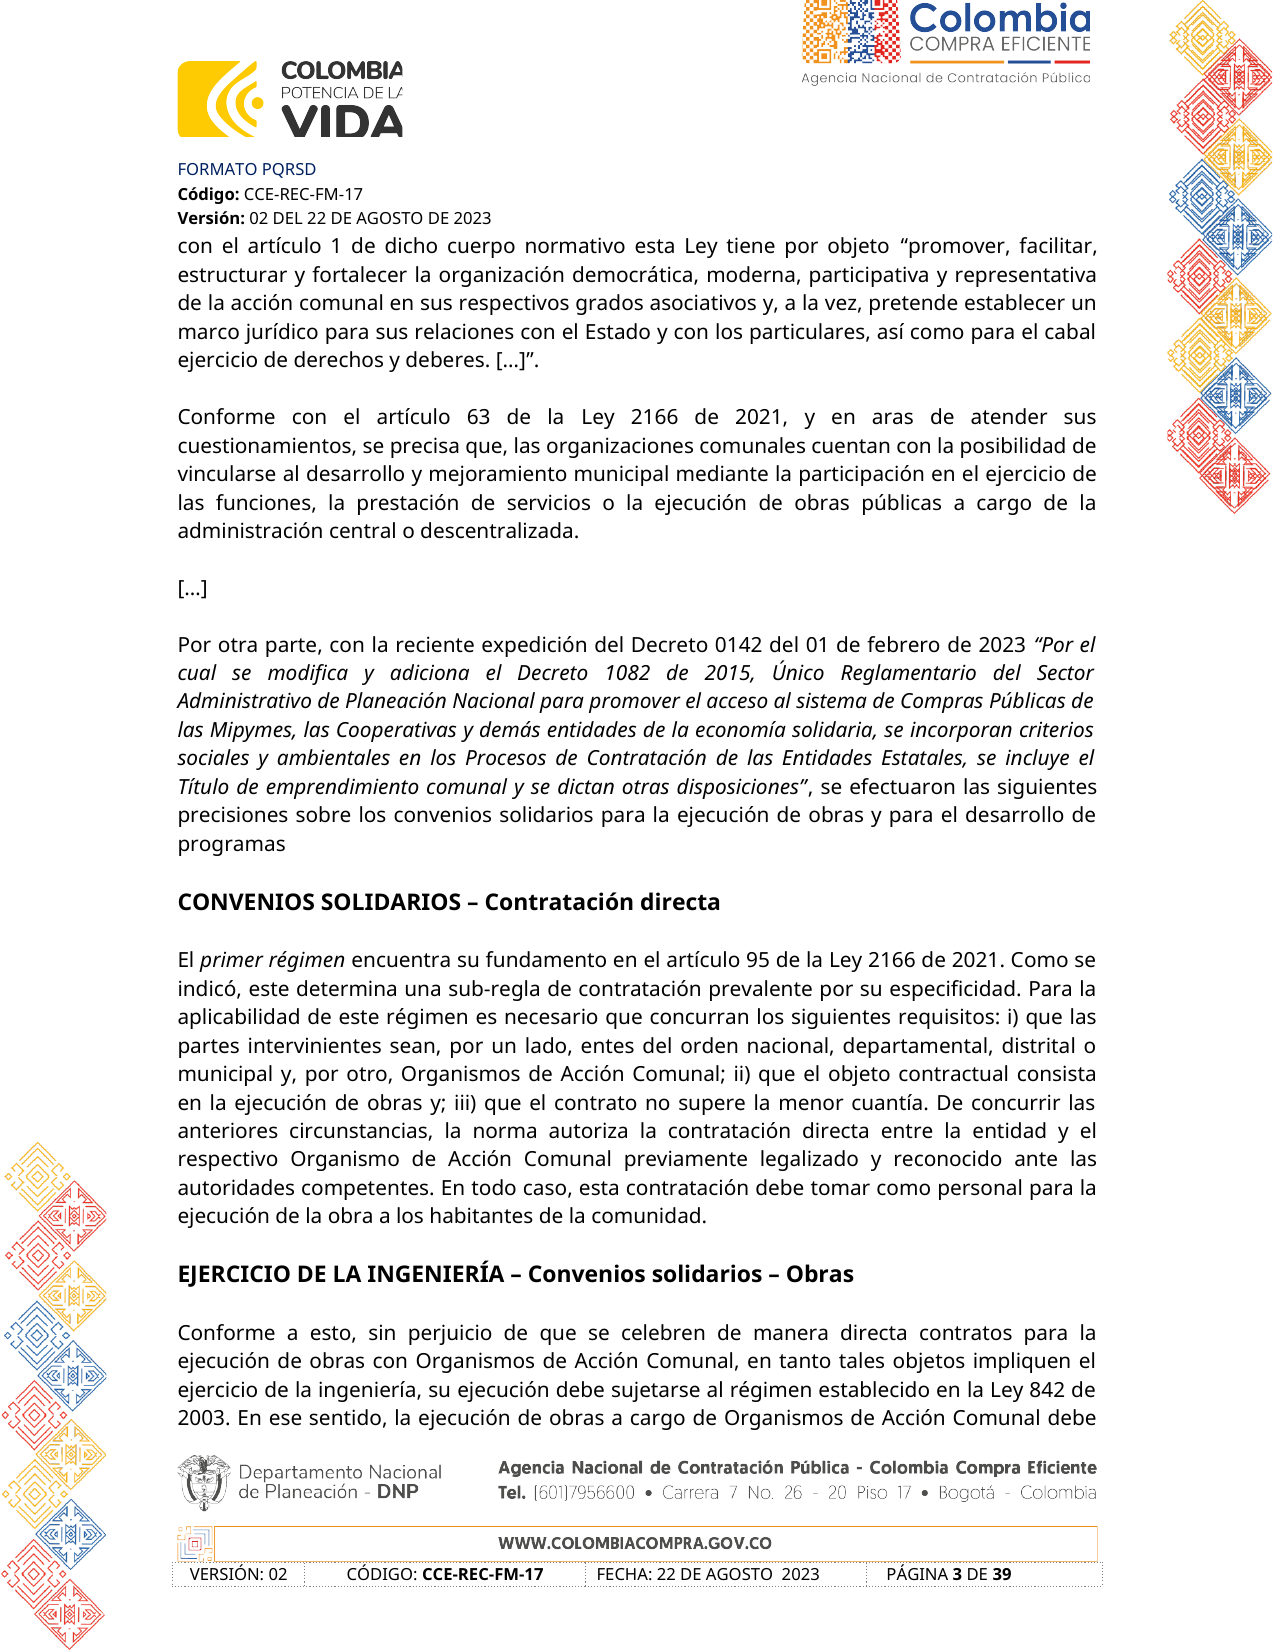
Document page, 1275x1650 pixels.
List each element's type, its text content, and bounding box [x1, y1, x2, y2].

text EJERCICIO DE LA INGENIERÍA – Convenios solidarios – Obras [177, 1258, 1098, 1289]
text CONVENIOS SOLIDARIOS – Contratación directa [177, 886, 1098, 917]
picture [0, 1141, 106, 1648]
picture [177, 1455, 1098, 1562]
text […] [177, 573, 1098, 601]
text Por otra parte, con la reciente expedición del Decreto 0142 del 01 de febrero de 2023 “Por el cual se modifica y adiciona el Decreto 1082 de 2015, Único Reglamentario del Sector Administrativo de Planeación Nacional para promover el acceso al sistema de Compras Públicas de las Mipymes, las Cooperativas y demás entidades de la economía solidaria, se incorporan criterios sociales y ambientales en los Procesos de Contratación de las Entidades Estatales, se incluye el Título de emprendimiento comunal y se dictan otras disposiciones”, se efectuaron las siguientes precisiones sobre los convenios solidarios para la ejecución de obras y para el desarrollo de programas [177, 630, 1098, 857]
picture [801, 0, 1090, 86]
text El primer régimen encuentra su fundamento en el artículo 95 de la Ley 2166 de 2021. Como se indicó, este determina una sub-regla de contratación prevalente por su especificidad. Para la aplicabilidad de este régimen es necesario que concurran los siguientes requisitos: i) que las partes intervinientes sean, por un lado, entes del orden nacional, departamental, distrital o municipal y, por otro, Organismos de Acción Comunal; ii) que el objeto contractual consista en la ejecución de obras y; iii) que el contrato no supere la menor cuantía. De concurrir las anteriores circunstancias, la norma autoriza la contratación directa entre la entidad y el respectivo Organismo de Acción Comunal previamente legalizado y reconocido ante las autoridades competentes. En todo caso, esta contratación debe tomar como personal para la ejecución de la obra a los habitantes de la comunidad. [177, 945, 1098, 1230]
text Conforme con el artículo 63 de la Ley 2166 de 2021, y en aras de atender sus cuestionamientos, se precisa que, las organizaciones comunales cuentan con la posibilidad de vincularse al desarrollo y mejoramiento municipal mediante la participación en el ejercicio de las funciones, la prestación de servicios o la ejecución de obras públicas a cargo de la administración central o descentralizada. [177, 402, 1098, 544]
picture [177, 61, 402, 137]
picture [1165, 0, 1272, 512]
